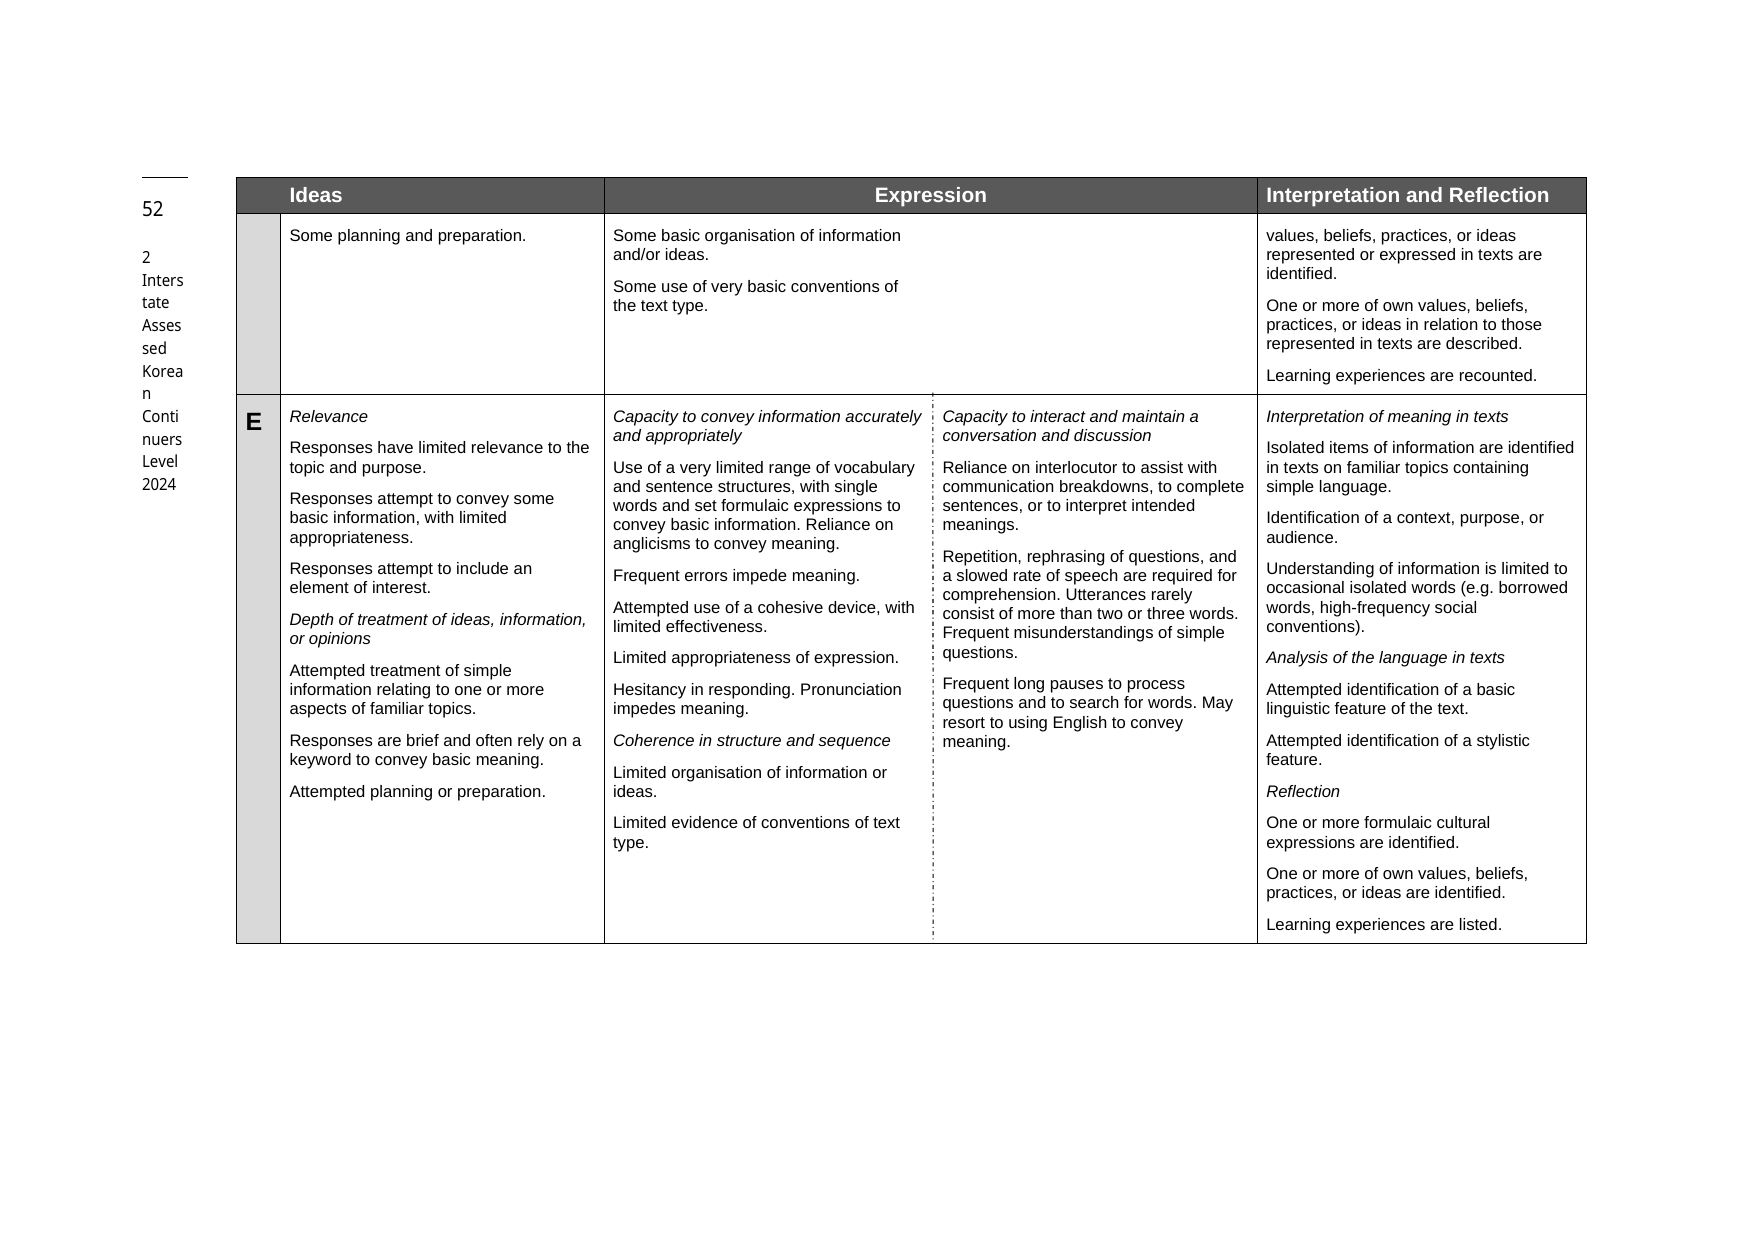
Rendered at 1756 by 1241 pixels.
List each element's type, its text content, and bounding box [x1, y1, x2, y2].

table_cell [933, 214, 1257, 394]
table_header - [237, 178, 281, 213]
table_cell Capacity to convey information accurately and appropriately Use of a very limited range of vocabulary and sentence structures, with single words and set formulaic expressions to convey basic information. Reliance on anglicisms to convey meaning. Frequent errors impede meaning. Attempted use of a cohesive device, with limited effectiveness. Limited appropriateness of expression. Hesitancy in responding. Pronunciation impedes meaning. Coherence in structure and sequence Limited organisation of information or ideas. Limited evidence of conventions of text type. [605, 395, 933, 943]
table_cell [281, 214, 604, 394]
table_cell Relevance Responses have limited relevance to the topic and purpose. Responses attempt to convey some basic information, with limited appropriateness. Responses attempt to include an element of interest. Depth of treatment of ideas, information, or opinions Attempted treatment of simple information relating to one or more aspects of familiar topics. Responses are brief and often rely on a keyword to convey basic meaning. Attempted planning or preparation. [281, 395, 604, 943]
table_header Interpretation and Reflection [1258, 178, 1586, 213]
table_header Expression [605, 178, 1257, 213]
table_header Ideas [281, 178, 604, 213]
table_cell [605, 214, 933, 394]
table_cell Interpretation of meaning in texts Isolated items of information are identified in texts on familiar topics containing simple language. Identification of a context, purpose, or audience. Understanding of information is limited to occasional isolated words (e.g. borrowed words, high-frequency social conventions). Analysis of the language in texts Attempted identification of a basic linguistic feature of the text. Attempted identification of a stylistic feature. Reflection One or more formulaic cultural expressions are identified. One or more of own values, beliefs, practices, or ideas are identified. Learning experiences are listed. [1258, 395, 1586, 943]
table_cell D [237, 214, 280, 394]
table_cell Capacity to interact and maintain a conversation and discussion Reliance on interlocutor to assist with communication breakdowns, to complete sentences, or to interpret intended meanings. Repetition, rephrasing of questions, and a slowed rate of speech are required for comprehension. Utterances rarely consist of more than two or three words. Frequent misunderstandings of simple questions. Frequent long pauses to process questions and to search for words. May resort to using English to convey meaning. [933, 395, 1257, 943]
table_cell E [237, 395, 280, 943]
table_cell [1258, 214, 1586, 394]
